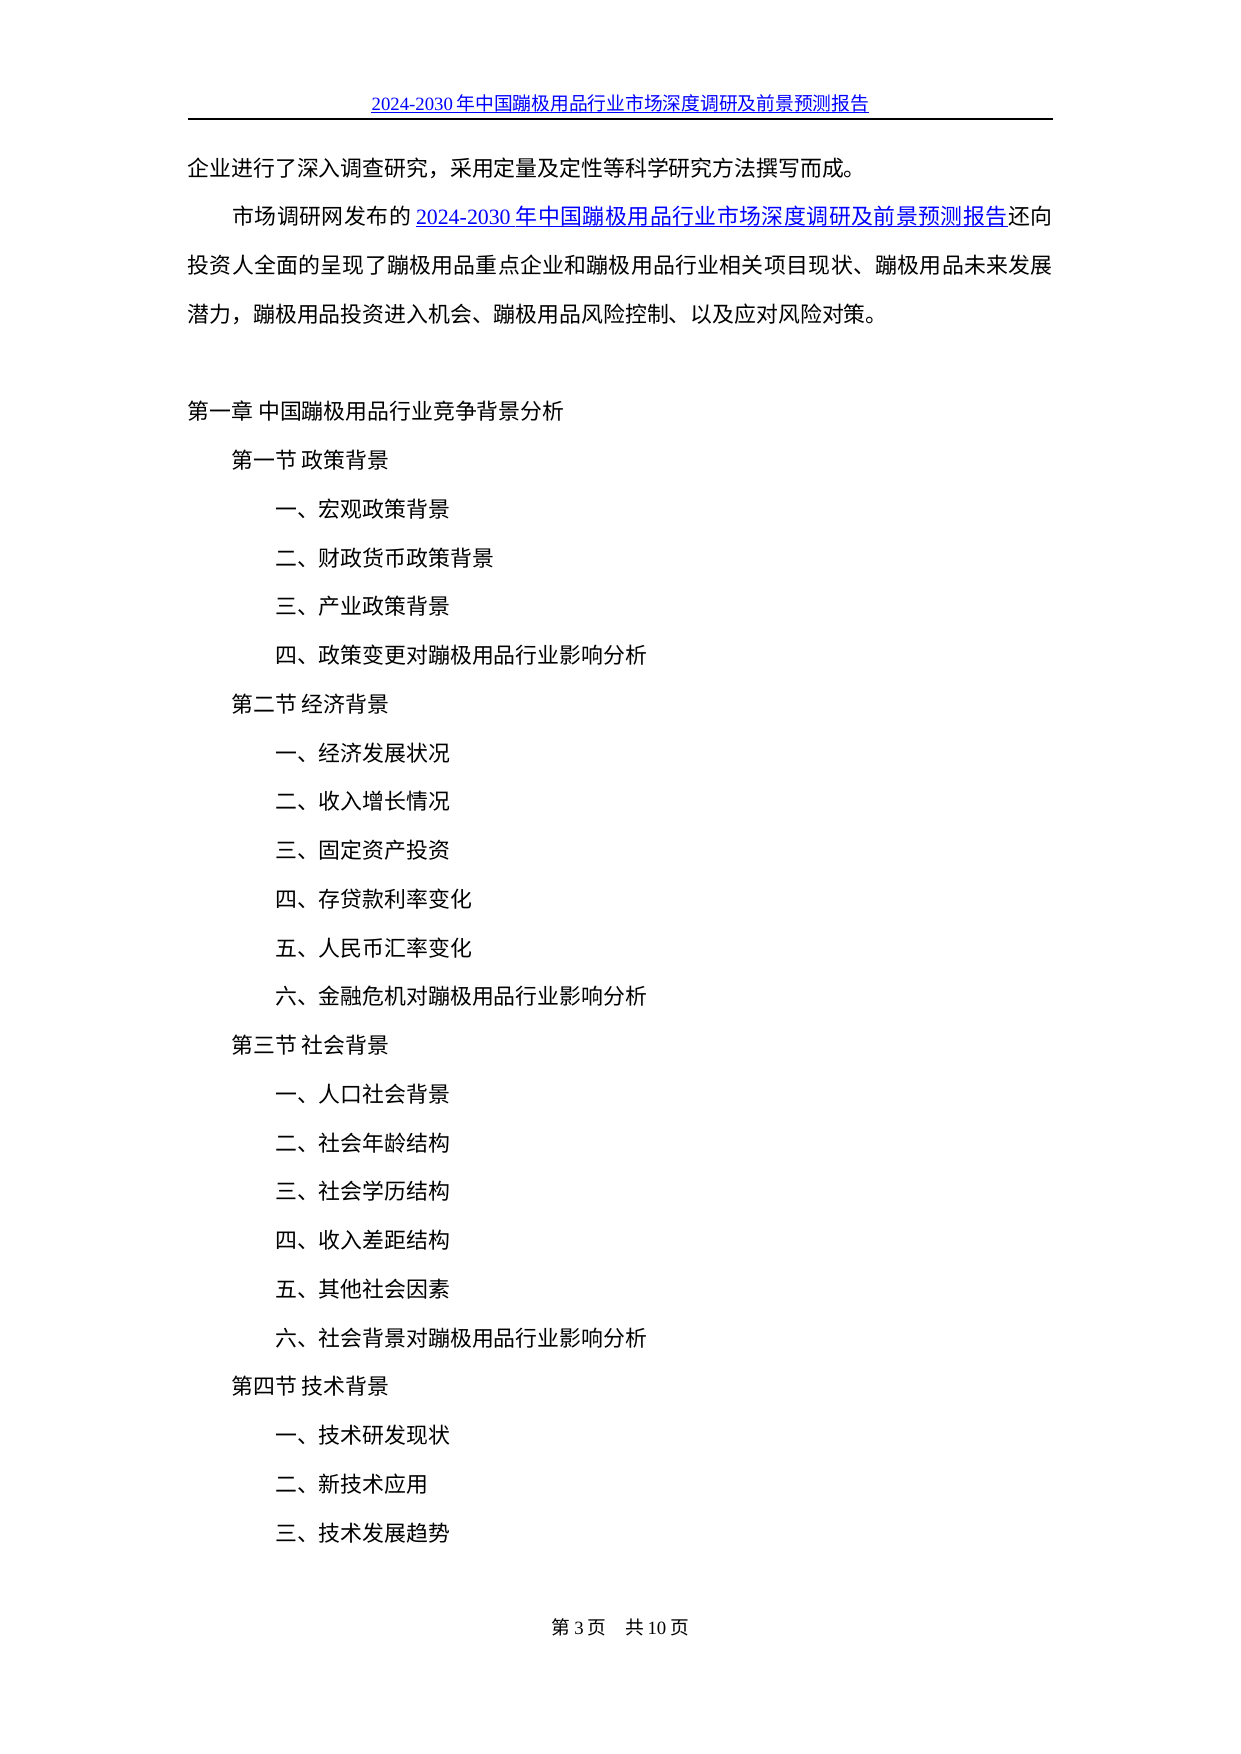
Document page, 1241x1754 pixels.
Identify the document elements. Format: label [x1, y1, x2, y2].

text [187, 150, 1053, 1548]
